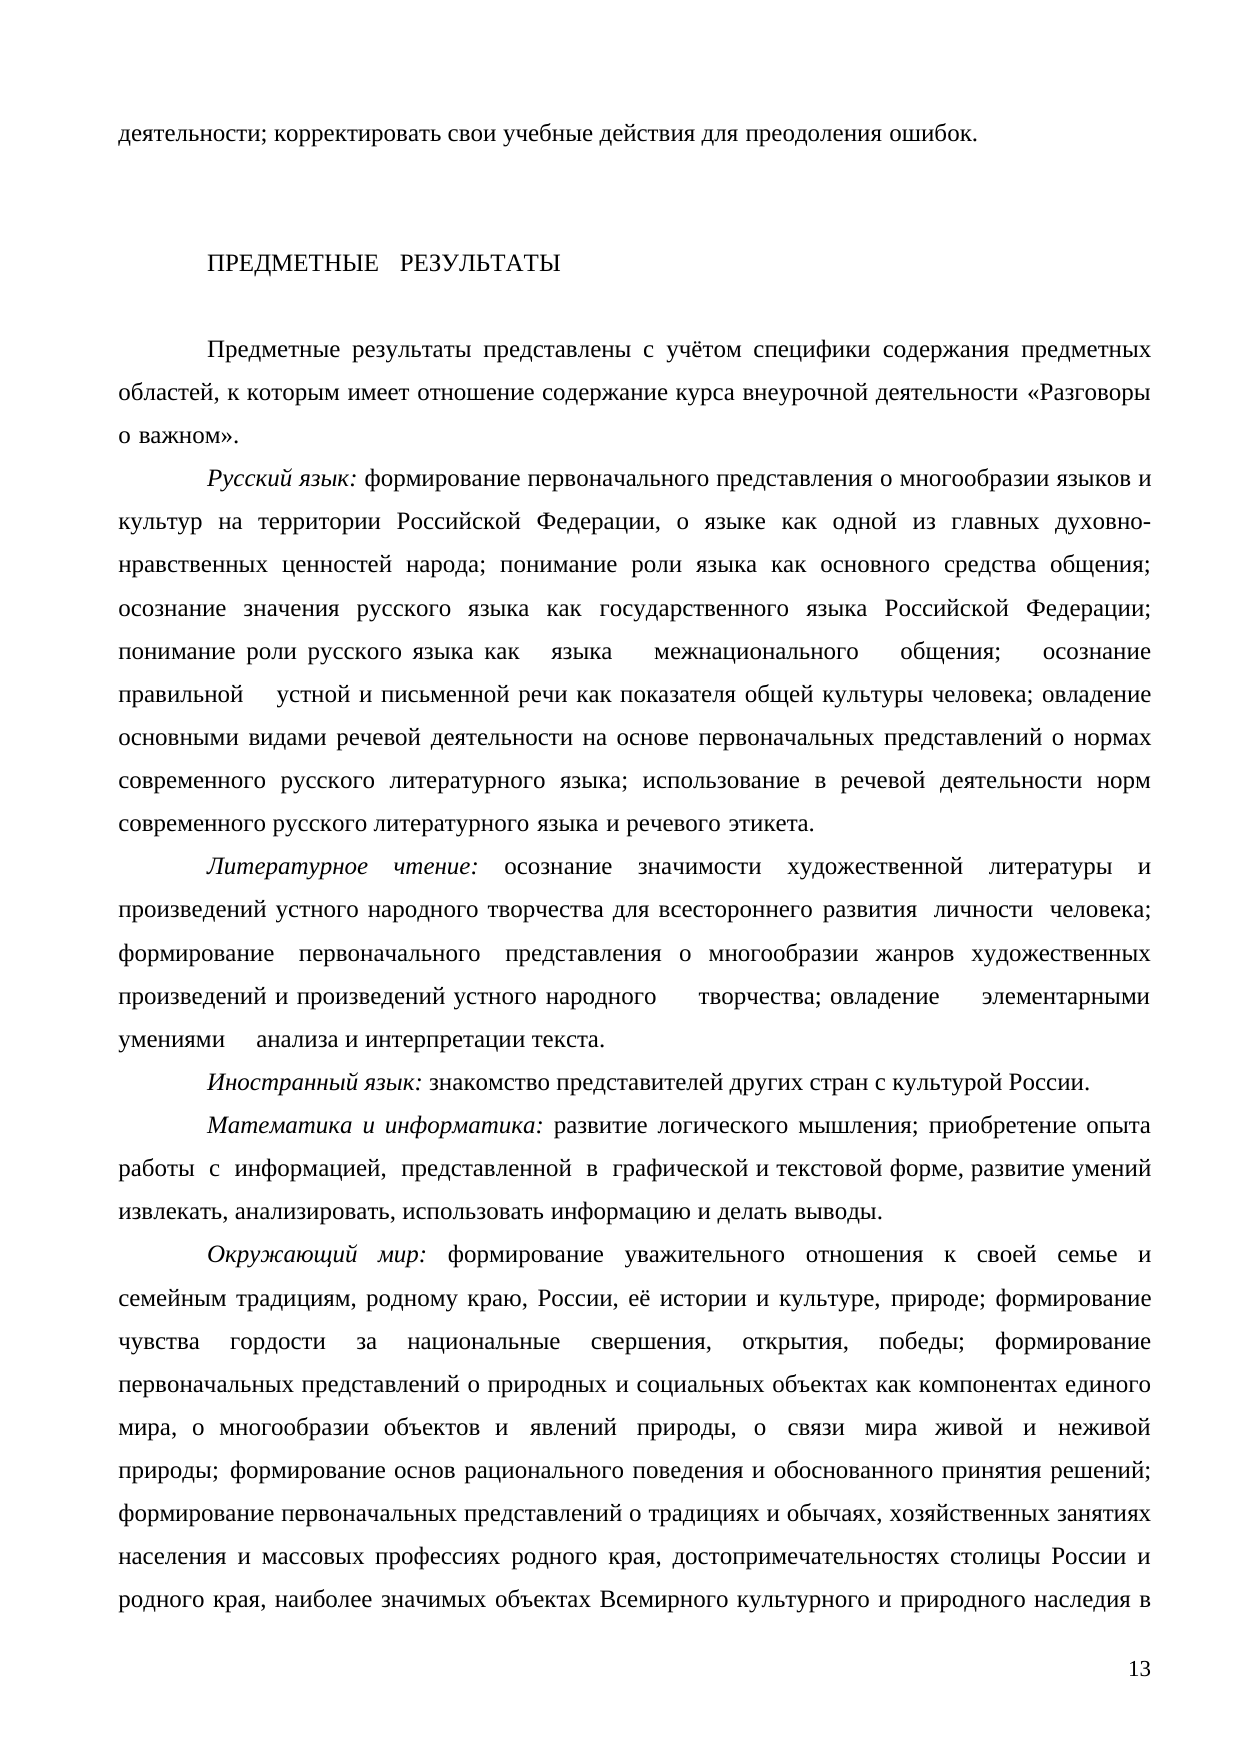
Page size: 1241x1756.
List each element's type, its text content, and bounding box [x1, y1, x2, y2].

text Русский язык: формирование первоначального представления о многообразии языков и культур на территории Российской Федерации, о языке как одной из главных духовно-нравственных ценностей народа; понимание роли языка как основного средства общения; осознание значения русского языка как государственного языка Российской Федерации; понимание роли русского языка как языка межнационального общения; осознание правильной устной и письменной речи как показателя общей культуры человека; овладение основными видами речевой деятельности на основе первоначальных представлений о нормах современного русского литературного языка; использование в речевой деятельности норм современного русского литературного языка и речевого этикета. [118, 463, 1151, 837]
text Предметные результаты представлены с учётом специфики содержания предметных областей, к которым имеет отношение содержание курса внеурочной деятельности «Разговоры о важном». [118, 334, 1151, 449]
text ПРЕДМЕТНЫЕ РЕЗУЛЬТАТЫ [118, 248, 1151, 276]
text Литературное чтение: осознание значимости художественной литературы и произведений устного народного творчества для всестороннего развития личности человека; формирование первоначального представления о многообразии жанров художественных произведений и произведений устного народного творчества; овладение элементарными умениями анализа и интерпретации текста. [118, 851, 1151, 1053]
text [118, 118, 1151, 147]
text Иностранный язык: знакомство представителей других стран с культурой России. [118, 1067, 1151, 1096]
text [118, 1239, 1151, 1613]
text Математика и информатика: развитие логического мышления; приобретение опыта работы с информацией, представленной в графической и текстовой форме, развитие умений извлекать, анализировать, использовать информацию и делать выводы. [118, 1110, 1151, 1225]
